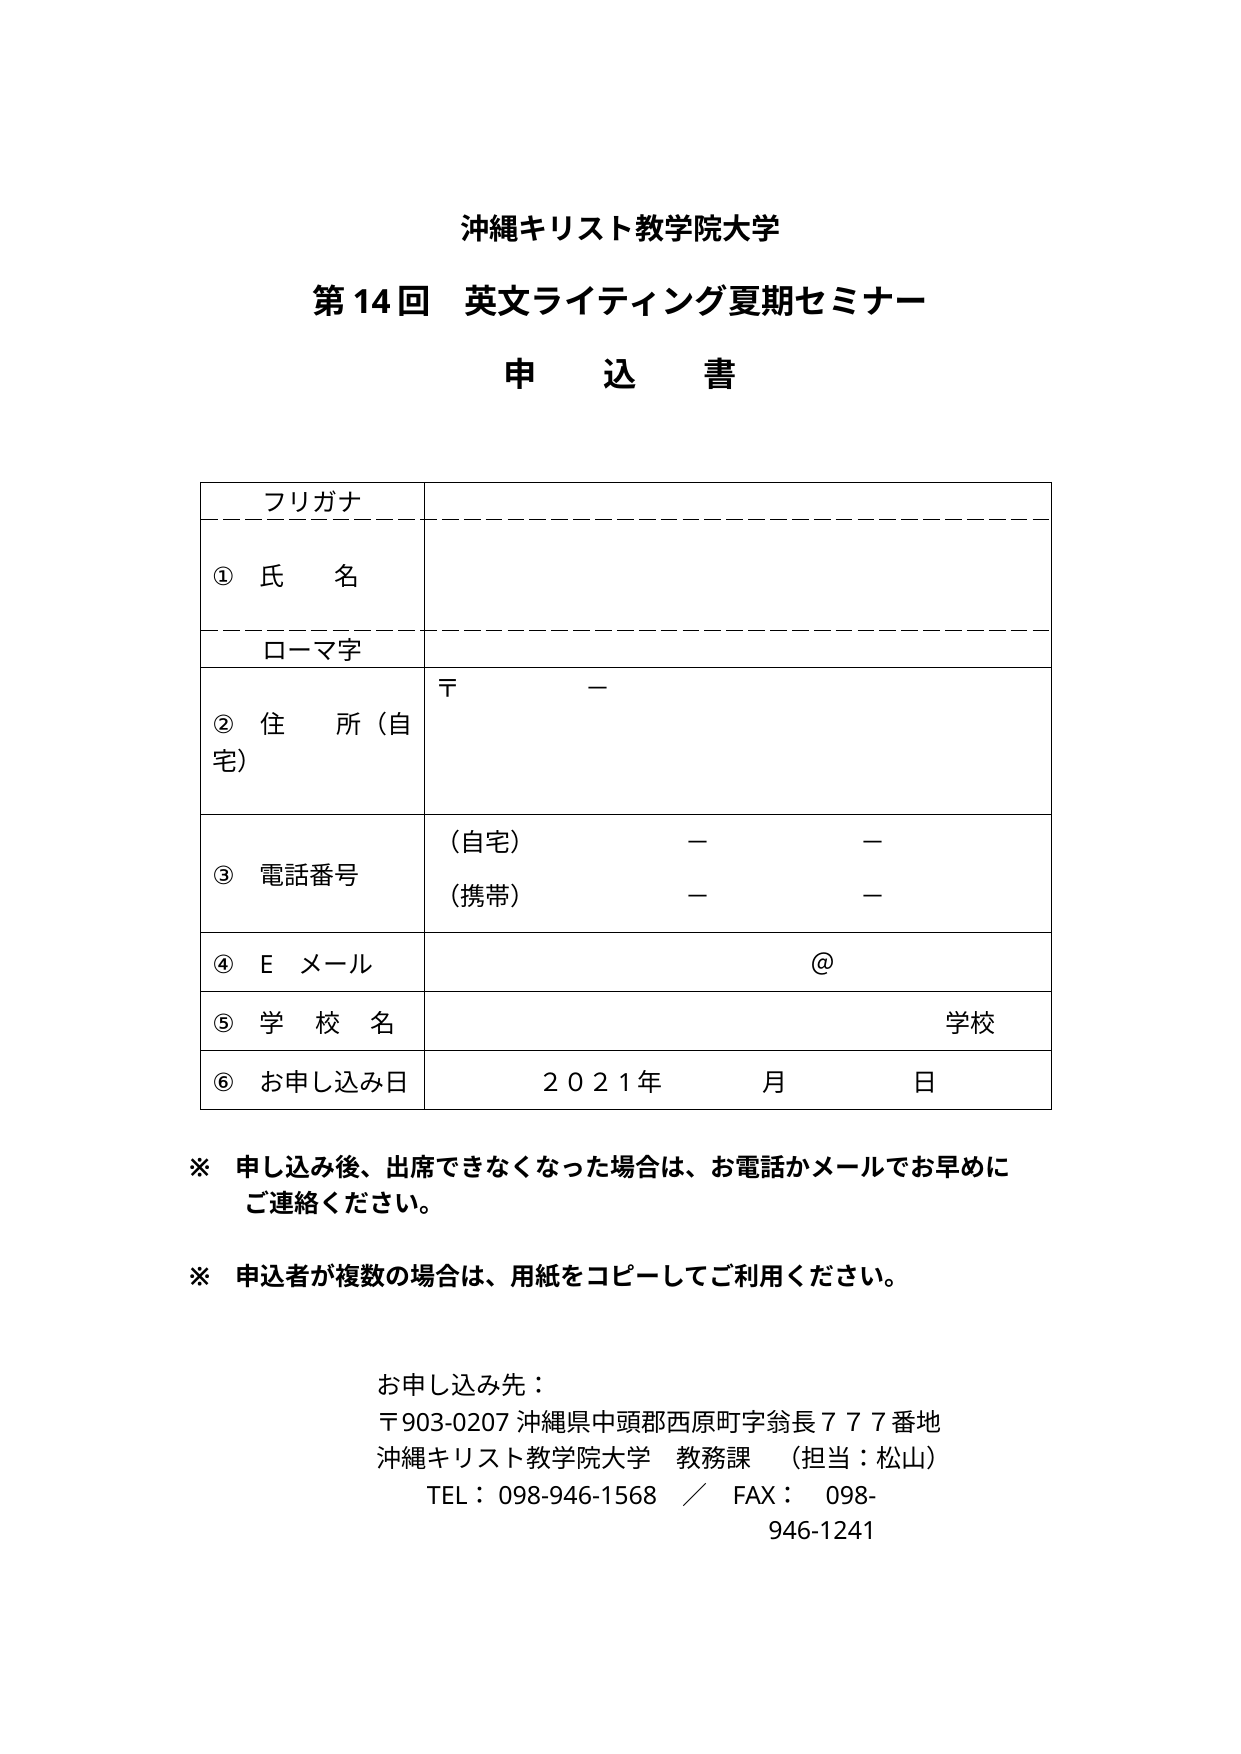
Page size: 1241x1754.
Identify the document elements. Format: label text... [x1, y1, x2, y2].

text 申 込 書 [189, 336, 1051, 409]
text 〒903-0207 [376, 1402, 1051, 1438]
table_cell [425, 630, 1051, 667]
text 沖縄キリスト教学院大学 [189, 190, 1051, 263]
table_cell 学校 [425, 992, 1051, 1050]
table_header フリガナ [201, 483, 424, 519]
table_cell ＠ [425, 933, 1051, 991]
table_cell [425, 519, 1051, 630]
table_cell 〒 － [425, 668, 1051, 814]
table_cell ① 氏 名 [201, 519, 424, 630]
text TEL： 098-946-1568 ／ FAX： 098-946-1241 [376, 1475, 876, 1548]
text お申し込み先： [376, 1366, 1051, 1402]
text ※ 申込者が複数の場合は、用紙をコピーしてご利用ください。 [189, 1256, 1051, 1293]
table_cell ② 住 所（自宅） [201, 668, 424, 814]
table_cell ③ 電話番号 [201, 815, 424, 932]
table_cell ローマ字 [201, 630, 424, 667]
table_header [425, 483, 1051, 519]
table_cell ⑤ 学 校 名 [201, 992, 424, 1050]
text 第14回 英文ライティング夏期セミナー [189, 263, 1051, 336]
table_cell ④ E メール [201, 933, 424, 991]
text 沖縄キリスト教学院大学 教務課 （担当：松山） [376, 1438, 1051, 1475]
table_cell ⑥ お申し込み日 [201, 1051, 424, 1109]
table_cell ２０２1年 月 日 [425, 1051, 1051, 1109]
text ※ 申し込み後、出席できなくなった場合は、お電話かメールでお早めに ご連絡ください。 [189, 1147, 1051, 1220]
table_cell （自宅） － － （携帯） － － [425, 815, 1051, 932]
